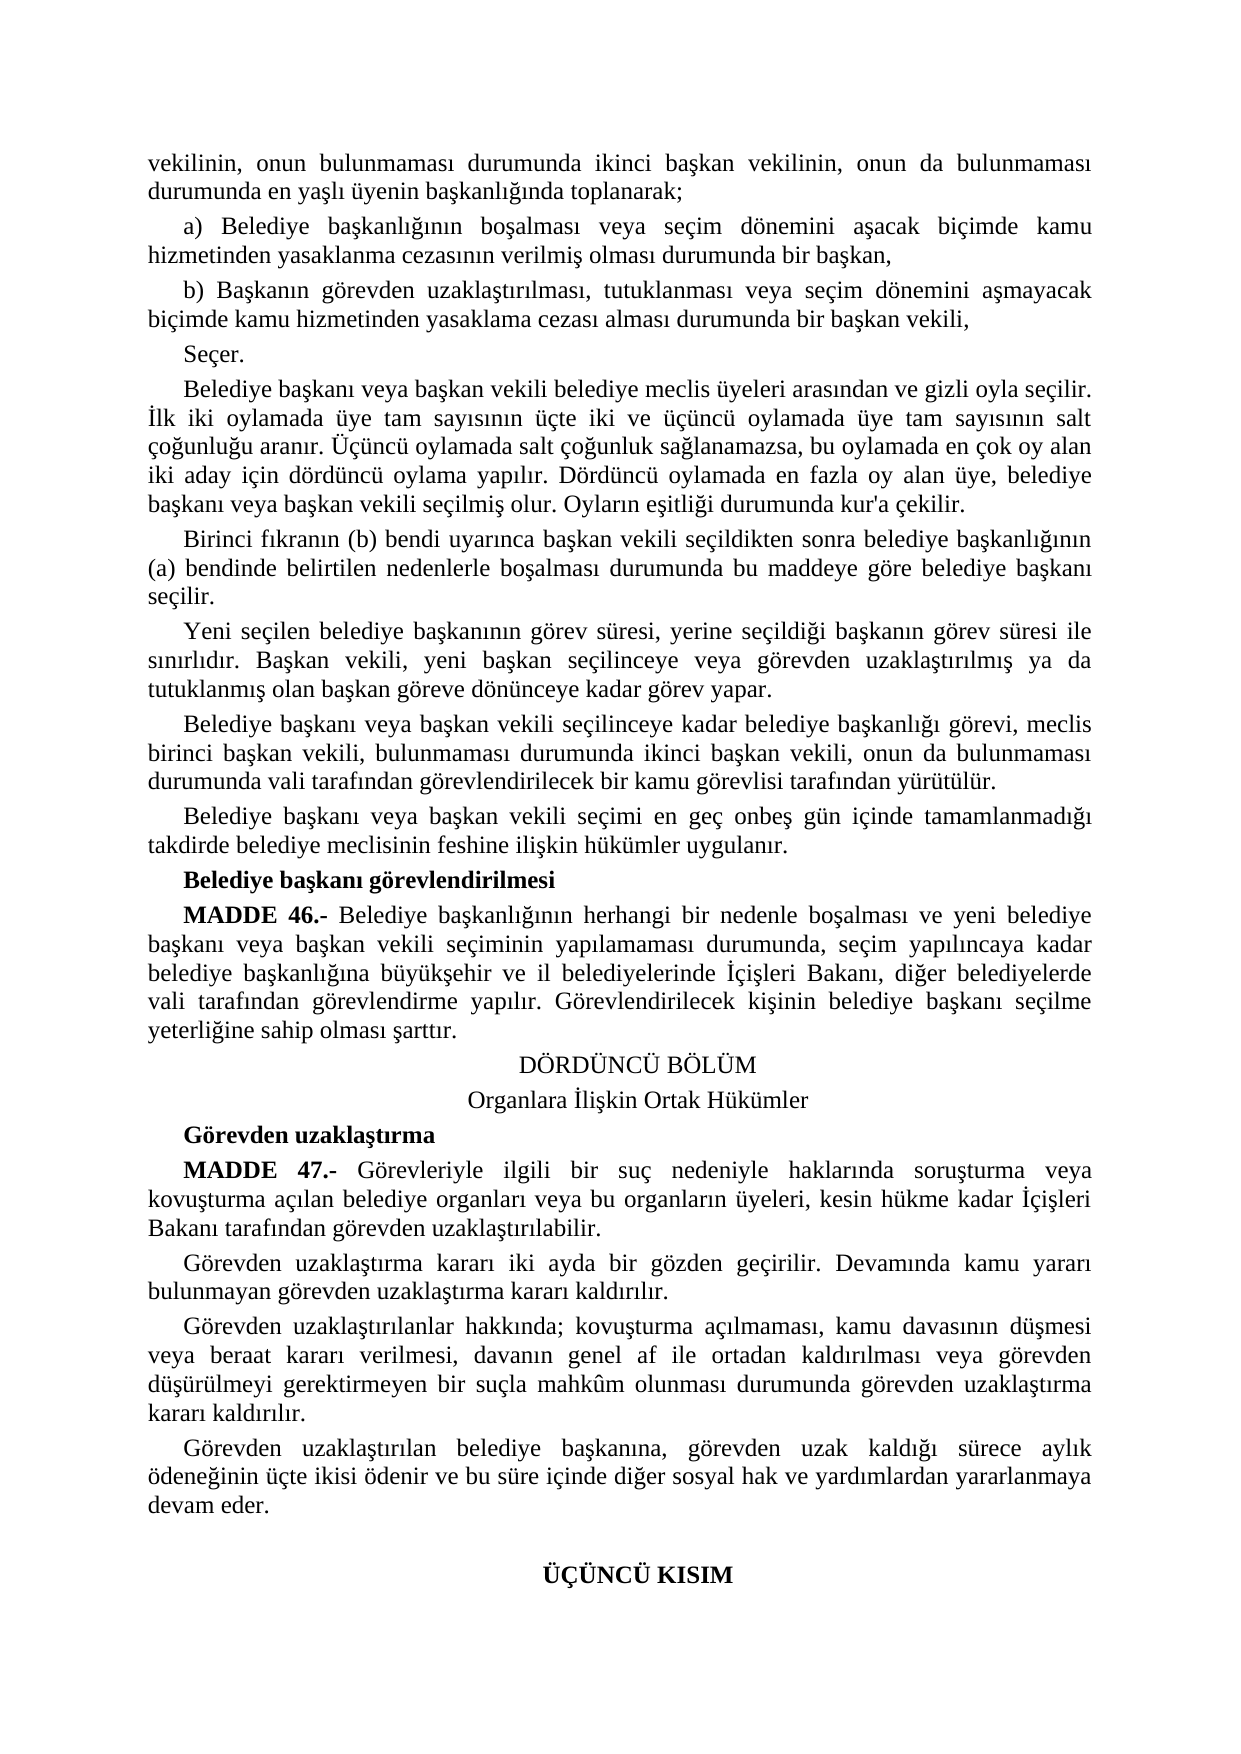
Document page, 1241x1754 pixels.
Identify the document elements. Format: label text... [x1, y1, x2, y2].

text Birinci fıkranın (b) bendi uyarınca başkan vekili seçildikten sonra belediye başkanlığının (a) bendinde belirtilen nedenlerle boşalması durumunda bu maddeye göre belediye başkanı seçilir. [148, 524, 1093, 610]
text MADDE 46.- Belediye başkanlığının herhangi bir nedenle boşalması ve yeni belediye başkanı veya başkan vekili seçiminin yapılamaması durumunda, seçim yapılıncaya kadar belediye başkanlığına büyükşehir ve il belediyelerinde İçişleri Bakanı, diğer belediyelerde vali tarafından görevlendirme yapılır. Görevlendirilecek kişinin belediye başkanı seçilme yeterliğine sahip olması şarttır. [148, 900, 1093, 1044]
text DÖRDÜNCÜ BÖLÜM [148, 1050, 1093, 1079]
text Belediye başkanı görevlendirilmesi [148, 865, 1093, 894]
text ÜÇÜNCÜ KISIM [148, 1560, 1093, 1589]
text Organlara İlişkin Ortak Hükümler [148, 1085, 1093, 1114]
text Görevden uzaklaştırma kararı iki ayda bir gözden geçirilir. Devamında kamu yararı bulunmayan görevden uzaklaştırma kararı kaldırılır. [148, 1248, 1093, 1305]
text Görevden uzaklaştırılan belediye başkanına, görevden uzak kaldığı sürece aylık ödeneğinin üçte ikisi ödenir ve bu süre içinde diğer sosyal hak ve yardımlardan yararlanmaya devam eder. [148, 1433, 1093, 1519]
text Belediye başkanı veya başkan vekili seçilinceye kadar belediye başkanlığı görevi, meclis birinci başkan vekili, bulunmaması durumunda ikinci başkan vekili, onun da bulunmaması durumunda vali tarafından görevlendirilecek bir kamu görevlisi tarafından yürütülür. [148, 709, 1093, 795]
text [148, 148, 1093, 205]
text Belediye başkanı veya başkan vekili belediye meclis üyeleri arasından ve gizli oyla seçilir. İlk iki oylamada üye tam sayısının üçte iki ve üçüncü oylamada üye tam sayısının salt çoğunluğu aranır. Üçüncü oylamada salt çoğunluk sağlanamazsa, bu oylamada en çok oy alan iki aday için dördüncü oylama yapılır. Dördüncü oylamada en fazla oy alan üye, belediye başkanı veya başkan vekili seçilmiş olur. Oyların eşitliği durumunda kur'a çekilir. [148, 374, 1093, 518]
text Görevden uzaklaştırılanlar hakkında; kovuşturma açılmaması, kamu davasının düşmesi veya beraat kararı verilmesi, davanın genel af ile ortadan kaldırılması veya görevden düşürülmeyi gerektirmeyen bir suçla mahkûm olunması durumunda görevden uzaklaştırma kararı kaldırılır. [148, 1311, 1093, 1426]
text a) Belediye başkanlığının boşalması veya seçim dönemini aşacak biçimde kamu hizmetinden yasaklanma cezasının verilmiş olması durumunda bir başkan, [148, 211, 1093, 269]
text Seçer. [148, 339, 1093, 368]
text Görevden uzaklaştırma [148, 1120, 1093, 1149]
text Yeni seçilen belediye başkanının görev süresi, yerine seçildiği başkanın görev süresi ile sınırlıdır. Başkan vekili, yeni başkan seçilinceye veya görevden uzaklaştırılmış ya da tutuklanmış olan başkan göreve dönünceye kadar görev yapar. [148, 616, 1093, 703]
text MADDE 47.- Görevleriyle ilgili bir suç nedeniyle haklarında soruşturma veya kovuşturma açılan belediye organları veya bu organların üyeleri, kesin hükme kadar İçişleri Bakanı tarafından görevden uzaklaştırılabilir. [148, 1155, 1093, 1241]
text Belediye başkanı veya başkan vekili seçimi en geç onbeş gün içinde tamamlanmadığı takdirde belediye meclisinin feshine ilişkin hükümler uygulanır. [148, 801, 1093, 859]
text b) Başkanın görevden uzaklaştırılması, tutuklanması veya seçim dönemini aşmayacak biçimde kamu hizmetinden yasaklama cezası alması durumunda bir başkan vekili, [148, 275, 1093, 333]
